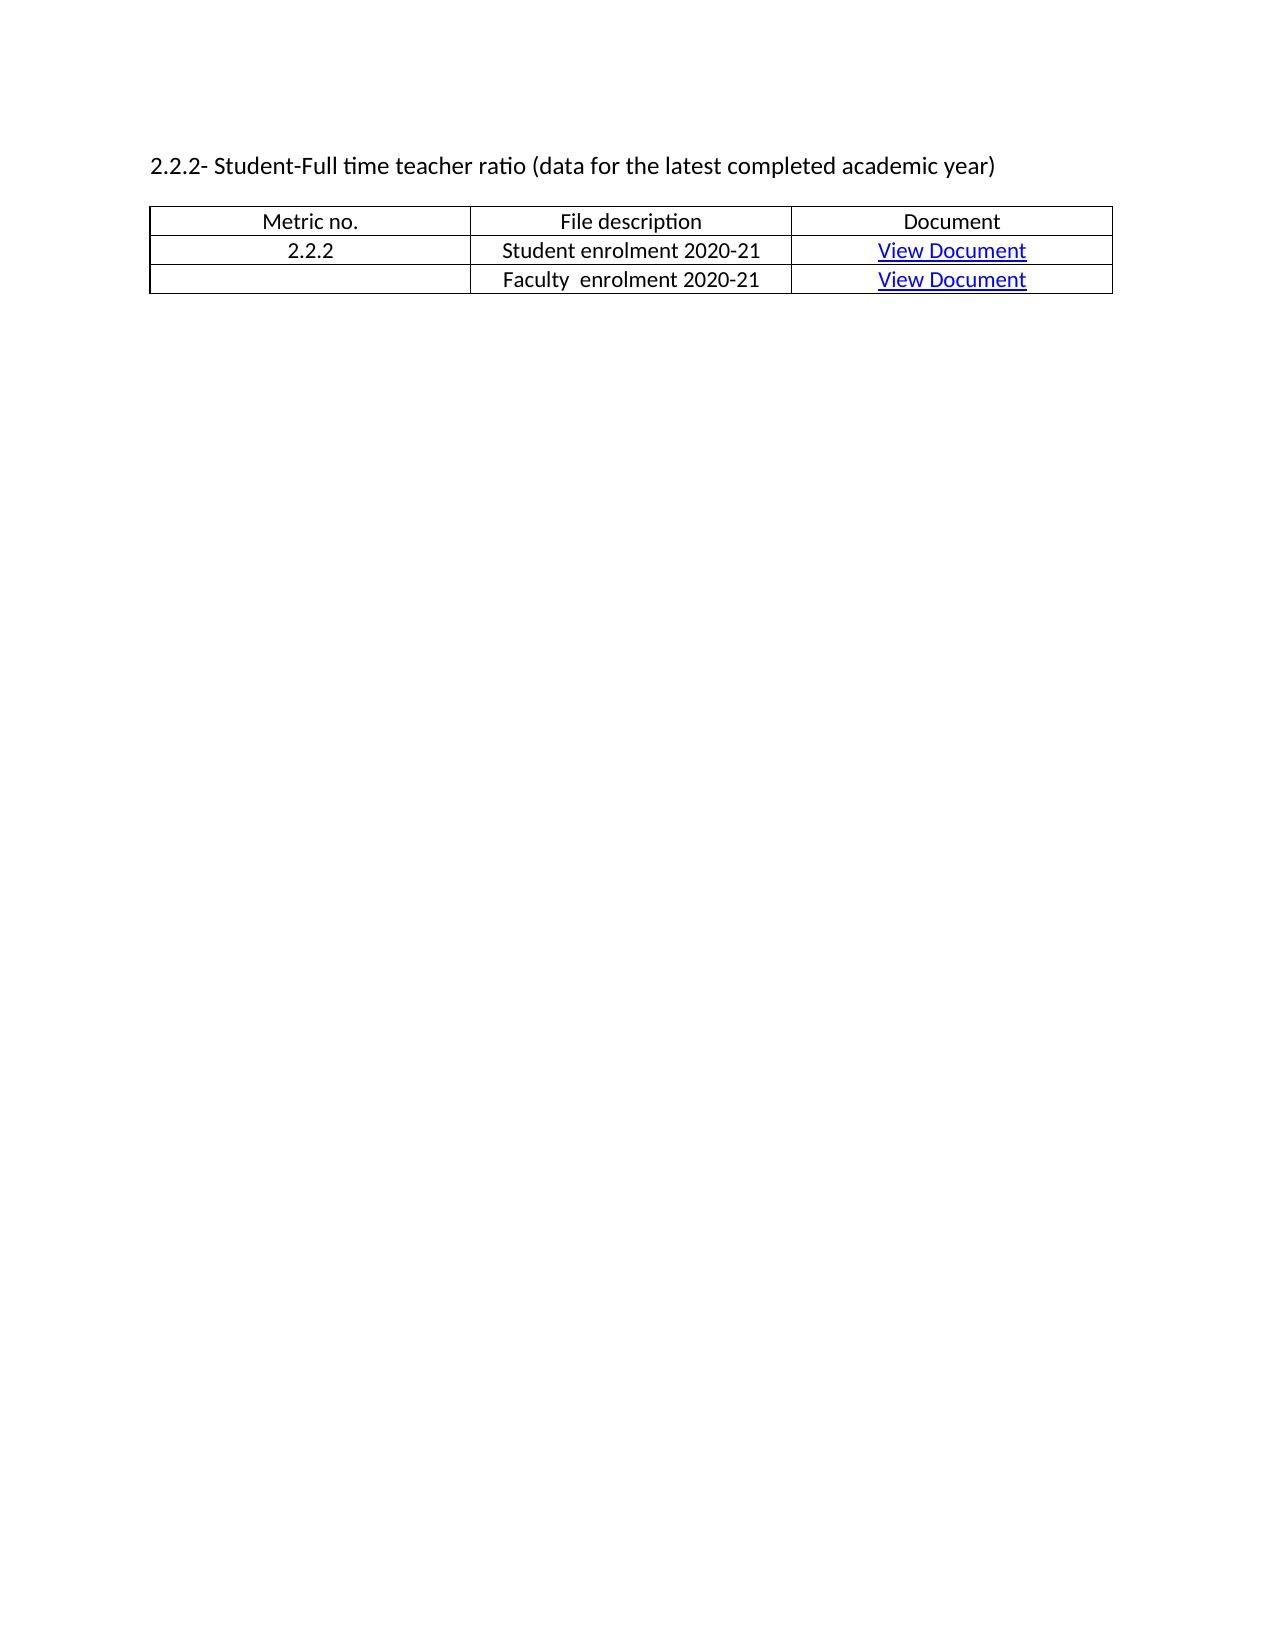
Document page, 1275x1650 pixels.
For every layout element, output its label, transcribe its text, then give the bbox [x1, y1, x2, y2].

table_header Document [792, 207, 1112, 235]
text 2.2.2- Student-Full time teacher ratio (data for the latest completed academic year) [150, 150, 1125, 181]
table_cell Student enrolment 2020-21 [471, 236, 791, 264]
table_header File description [471, 207, 791, 235]
table_cell View Document [792, 265, 1112, 293]
table_header Metric no. [151, 207, 470, 235]
table_cell Faculty enrolment 2020-21 [471, 265, 791, 293]
table_cell [151, 265, 470, 293]
table_cell 2.2.2 [151, 236, 470, 264]
table_cell View Document [792, 236, 1112, 264]
